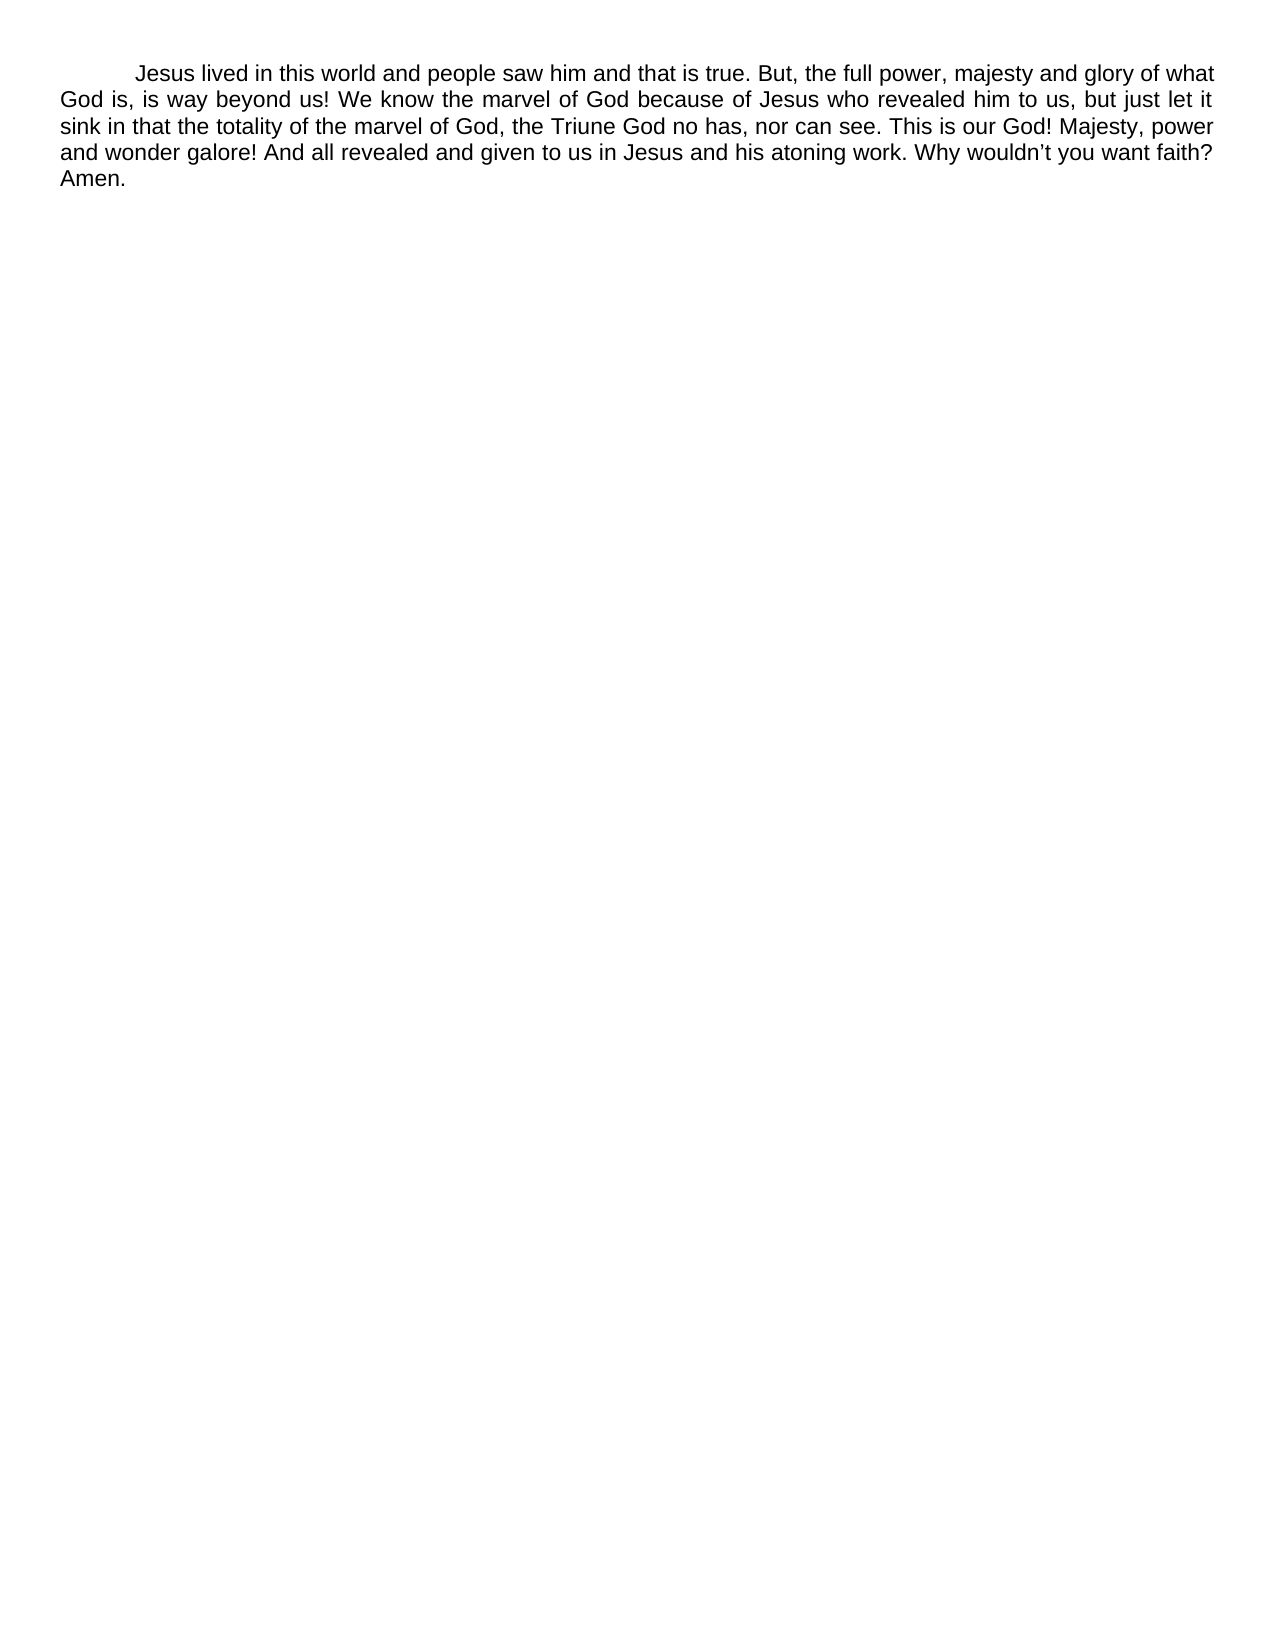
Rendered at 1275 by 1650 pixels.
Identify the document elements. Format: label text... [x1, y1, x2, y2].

text Jesus lived in this world and people saw him and that is true. But, the full power, majesty and glory of what God is, is way beyond us! We know the marvel of God because of Jesus who revealed him to us, but just let it sink in that the totality of the marvel of God, the Triune God no has, nor can see. This is our God! Majesty, power and wonder galore! And all revealed and given to us in Jesus and his atoning work. Why wouldn’t you want faith? Amen. [60, 60, 1215, 192]
